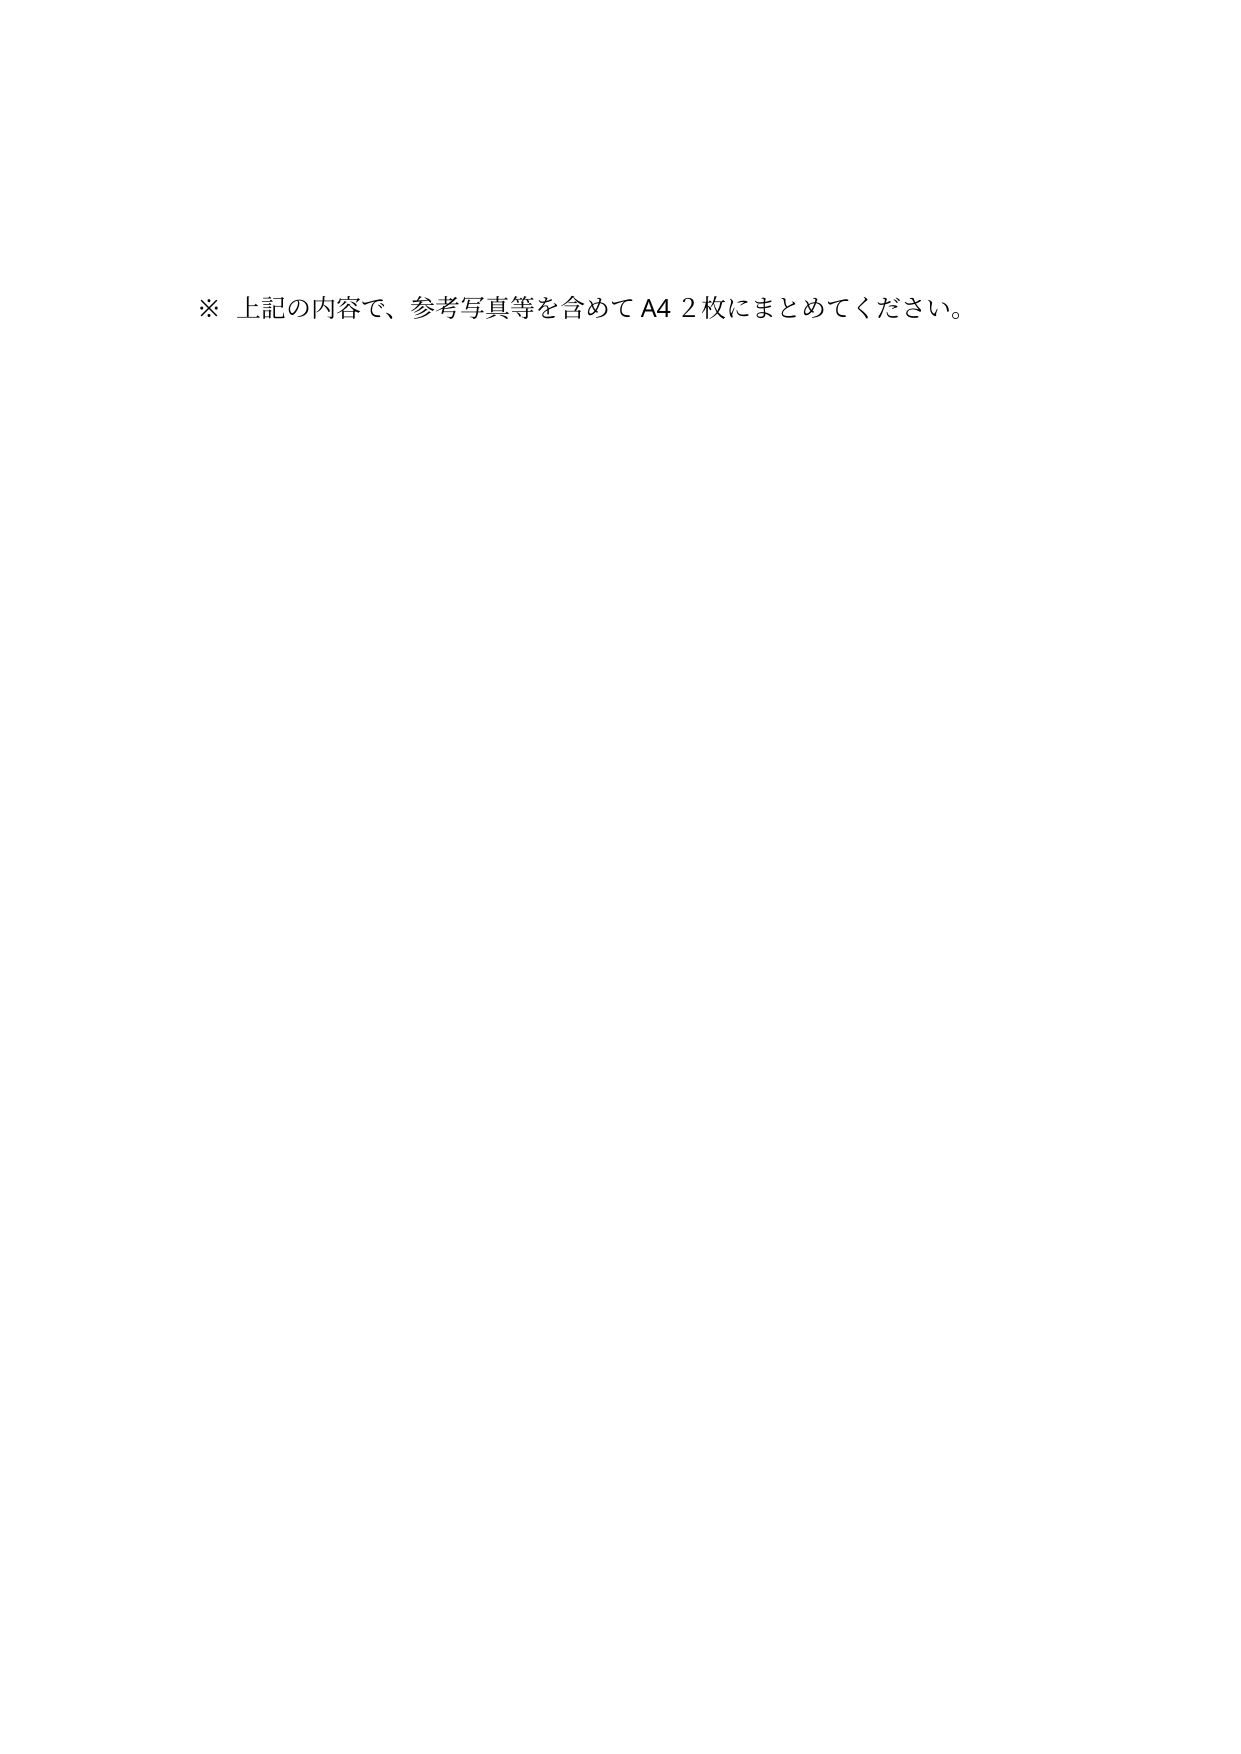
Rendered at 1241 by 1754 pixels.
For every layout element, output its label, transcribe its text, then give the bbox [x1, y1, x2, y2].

list 上記の内容で、参考写真等を含めてA4２枚にまとめてください。 [112, 288, 1063, 326]
